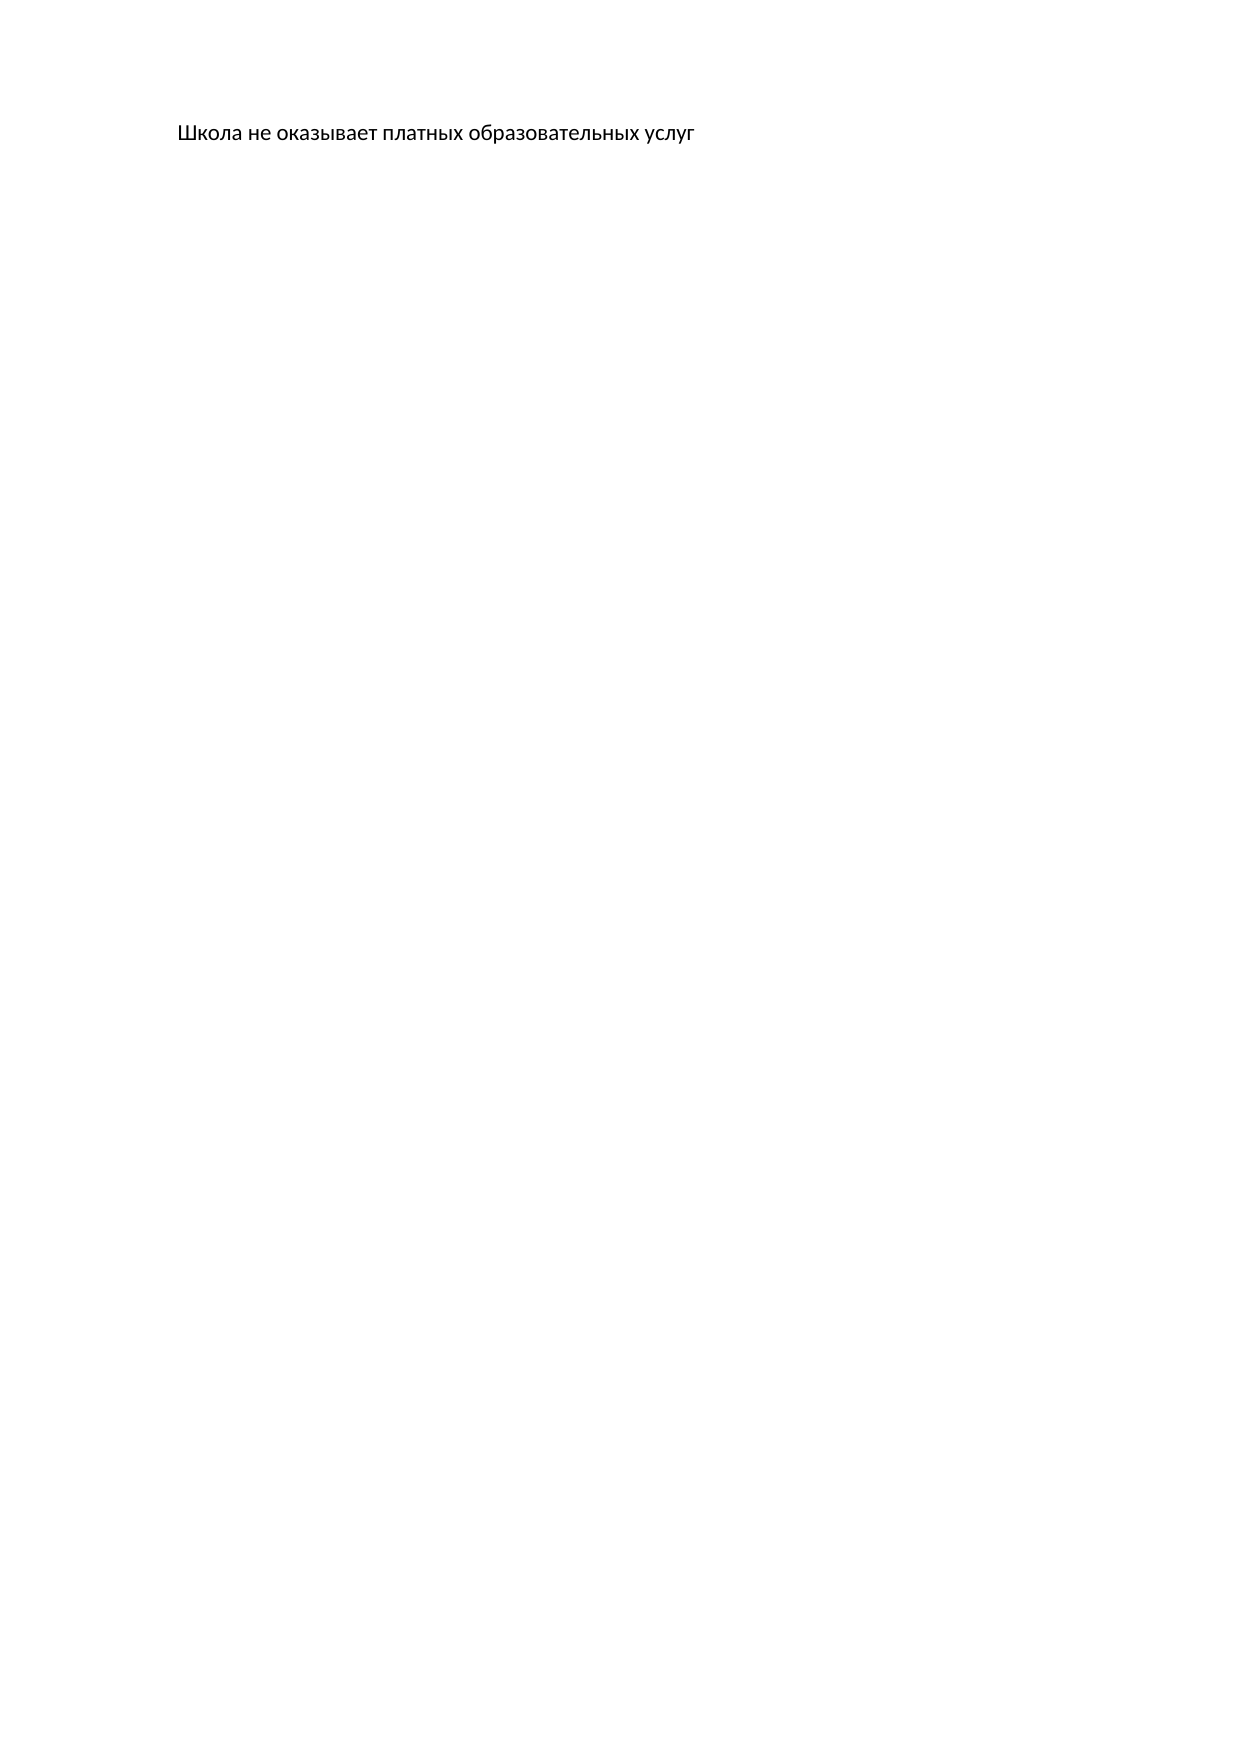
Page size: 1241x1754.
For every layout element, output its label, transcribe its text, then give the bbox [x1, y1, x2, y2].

text Школа не оказывает платных образовательных услуг [177, 118, 1152, 146]
